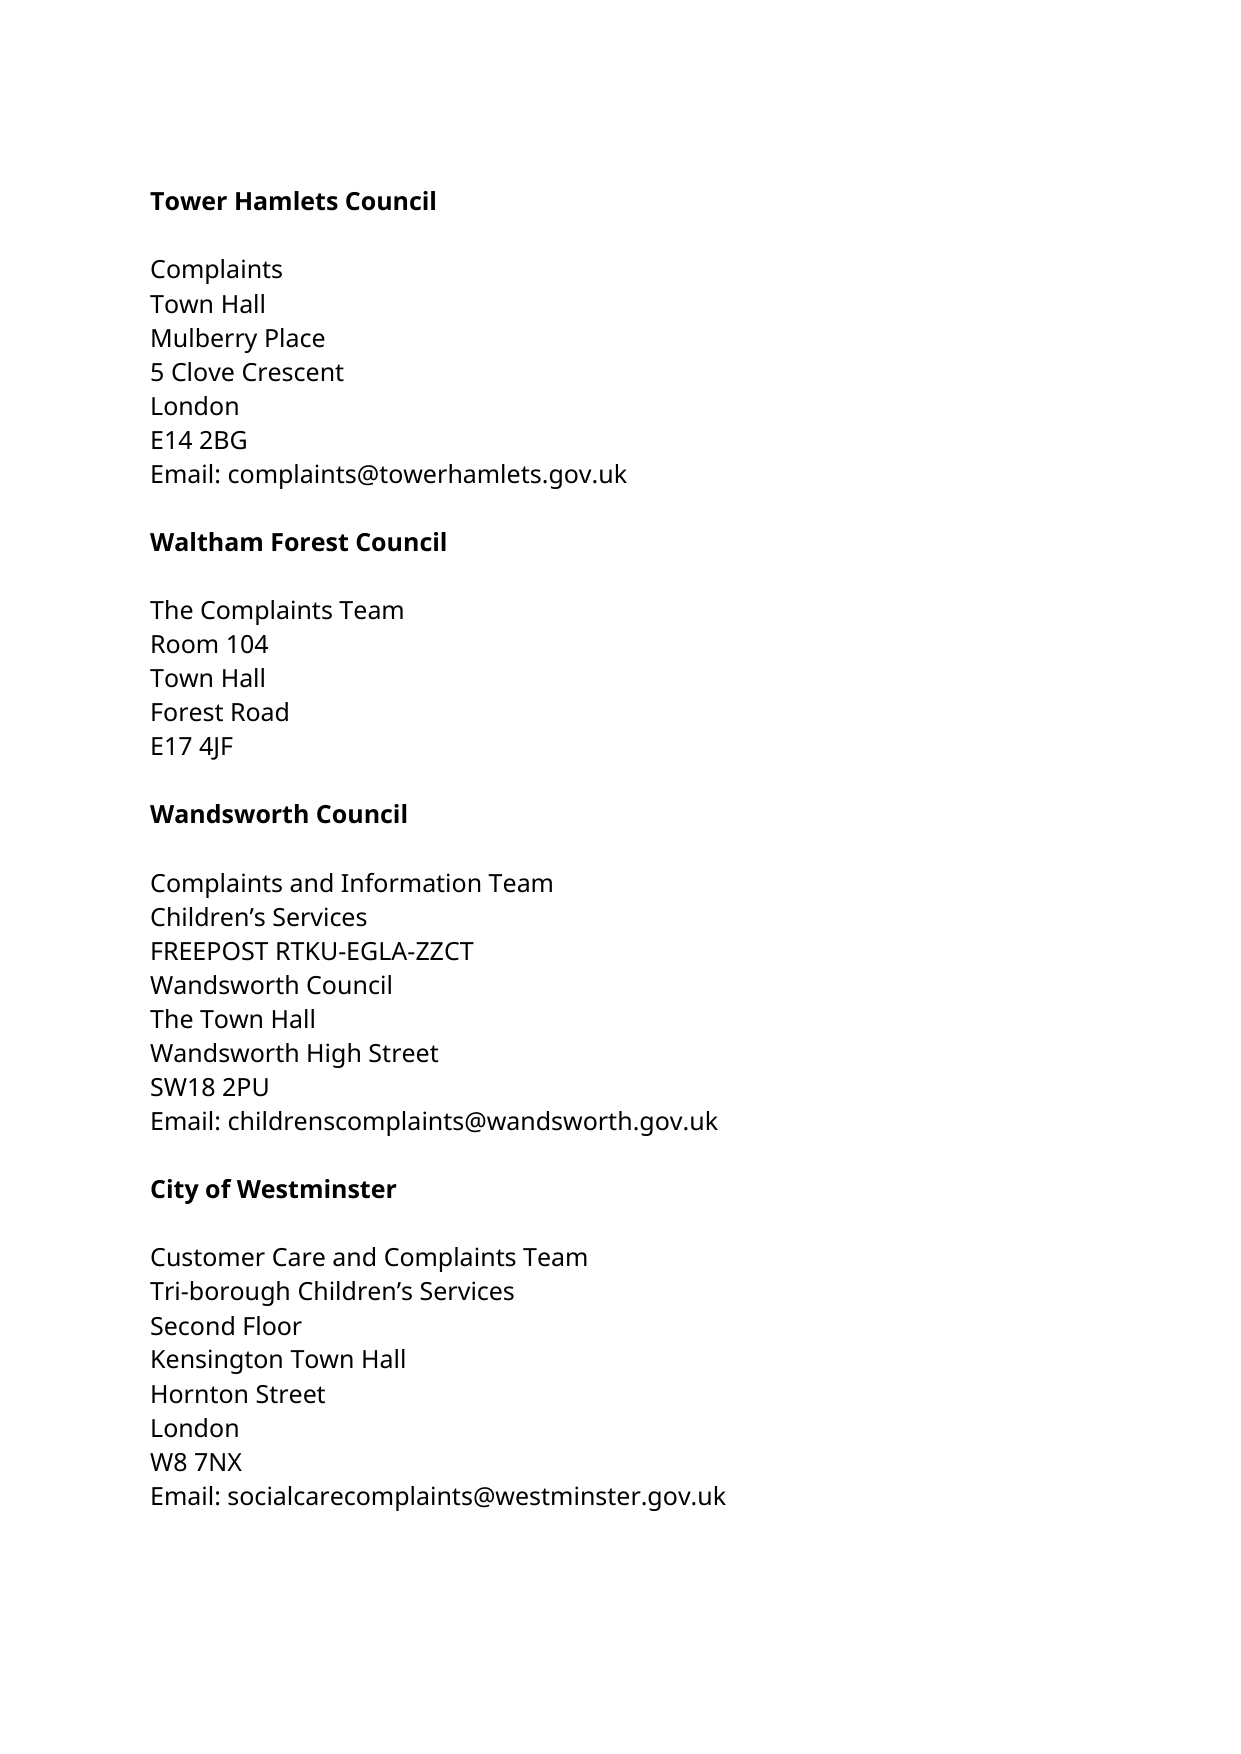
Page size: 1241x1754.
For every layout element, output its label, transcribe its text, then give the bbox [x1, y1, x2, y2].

text Children’s Services [150, 899, 1090, 933]
text Email: childrenscomplaints@wandsworth.gov.uk [150, 1104, 1090, 1138]
text City of Westminster [150, 1172, 1090, 1206]
text The Complaints Team [150, 593, 1090, 627]
text Email: complaints@towerhamlets.gov.uk [150, 457, 1090, 491]
text Wandsworth Council [150, 797, 1090, 831]
text E14 2BG [150, 422, 1090, 457]
text Customer Care and Complaints Team [150, 1240, 1090, 1274]
text FREEPOST RTKU-EGLA-ZZCT [150, 933, 1090, 967]
text Wandsworth Council [150, 967, 1090, 1002]
text Room 104 [150, 627, 1090, 661]
text Second Floor [150, 1308, 1090, 1342]
text Forest Road [150, 695, 1090, 729]
text Complaints [150, 252, 1090, 286]
text London [150, 388, 1090, 422]
text Town Hall [150, 661, 1090, 695]
text Hornton Street [150, 1376, 1090, 1410]
text Tower Hamlets Council [150, 184, 1090, 218]
text Waltham Forest Council [150, 525, 1090, 559]
text 5 Clove Crescent [150, 354, 1090, 388]
text London [150, 1410, 1090, 1444]
text Email: socialcarecomplaints@westminster.gov.uk [150, 1478, 1090, 1512]
text Wandsworth High Street [150, 1036, 1090, 1070]
text Mulberry Place [150, 320, 1090, 354]
text The Town Hall [150, 1002, 1090, 1036]
text Tri-borough Children’s Services [150, 1274, 1090, 1308]
text Kensington Town Hall [150, 1342, 1090, 1376]
text W8 7NX [150, 1444, 1090, 1478]
text Complaints and Information Team [150, 865, 1090, 899]
text Town Hall [150, 286, 1090, 320]
text SW18 2PU [150, 1070, 1090, 1104]
text E17 4JF [150, 729, 1090, 763]
